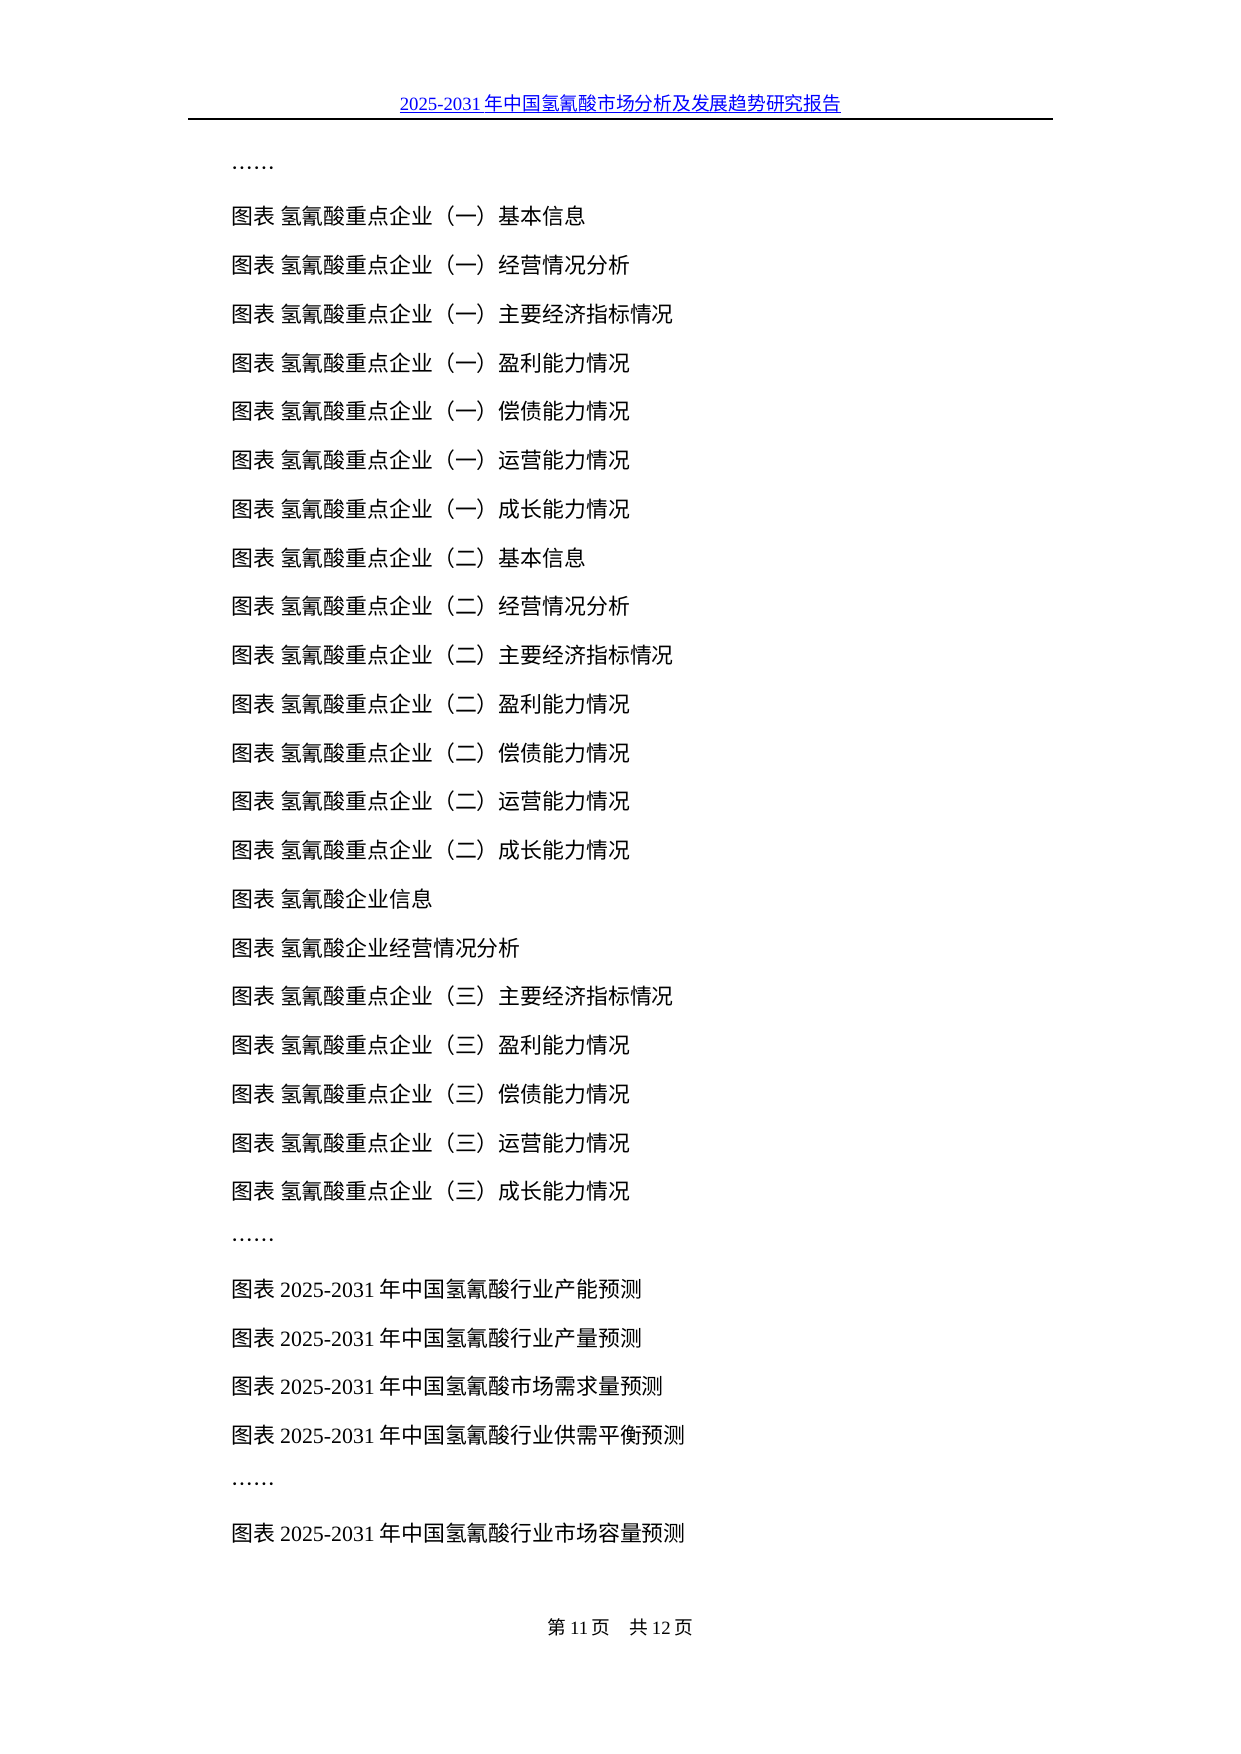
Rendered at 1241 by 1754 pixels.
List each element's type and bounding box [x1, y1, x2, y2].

text [187, 150, 1053, 1548]
